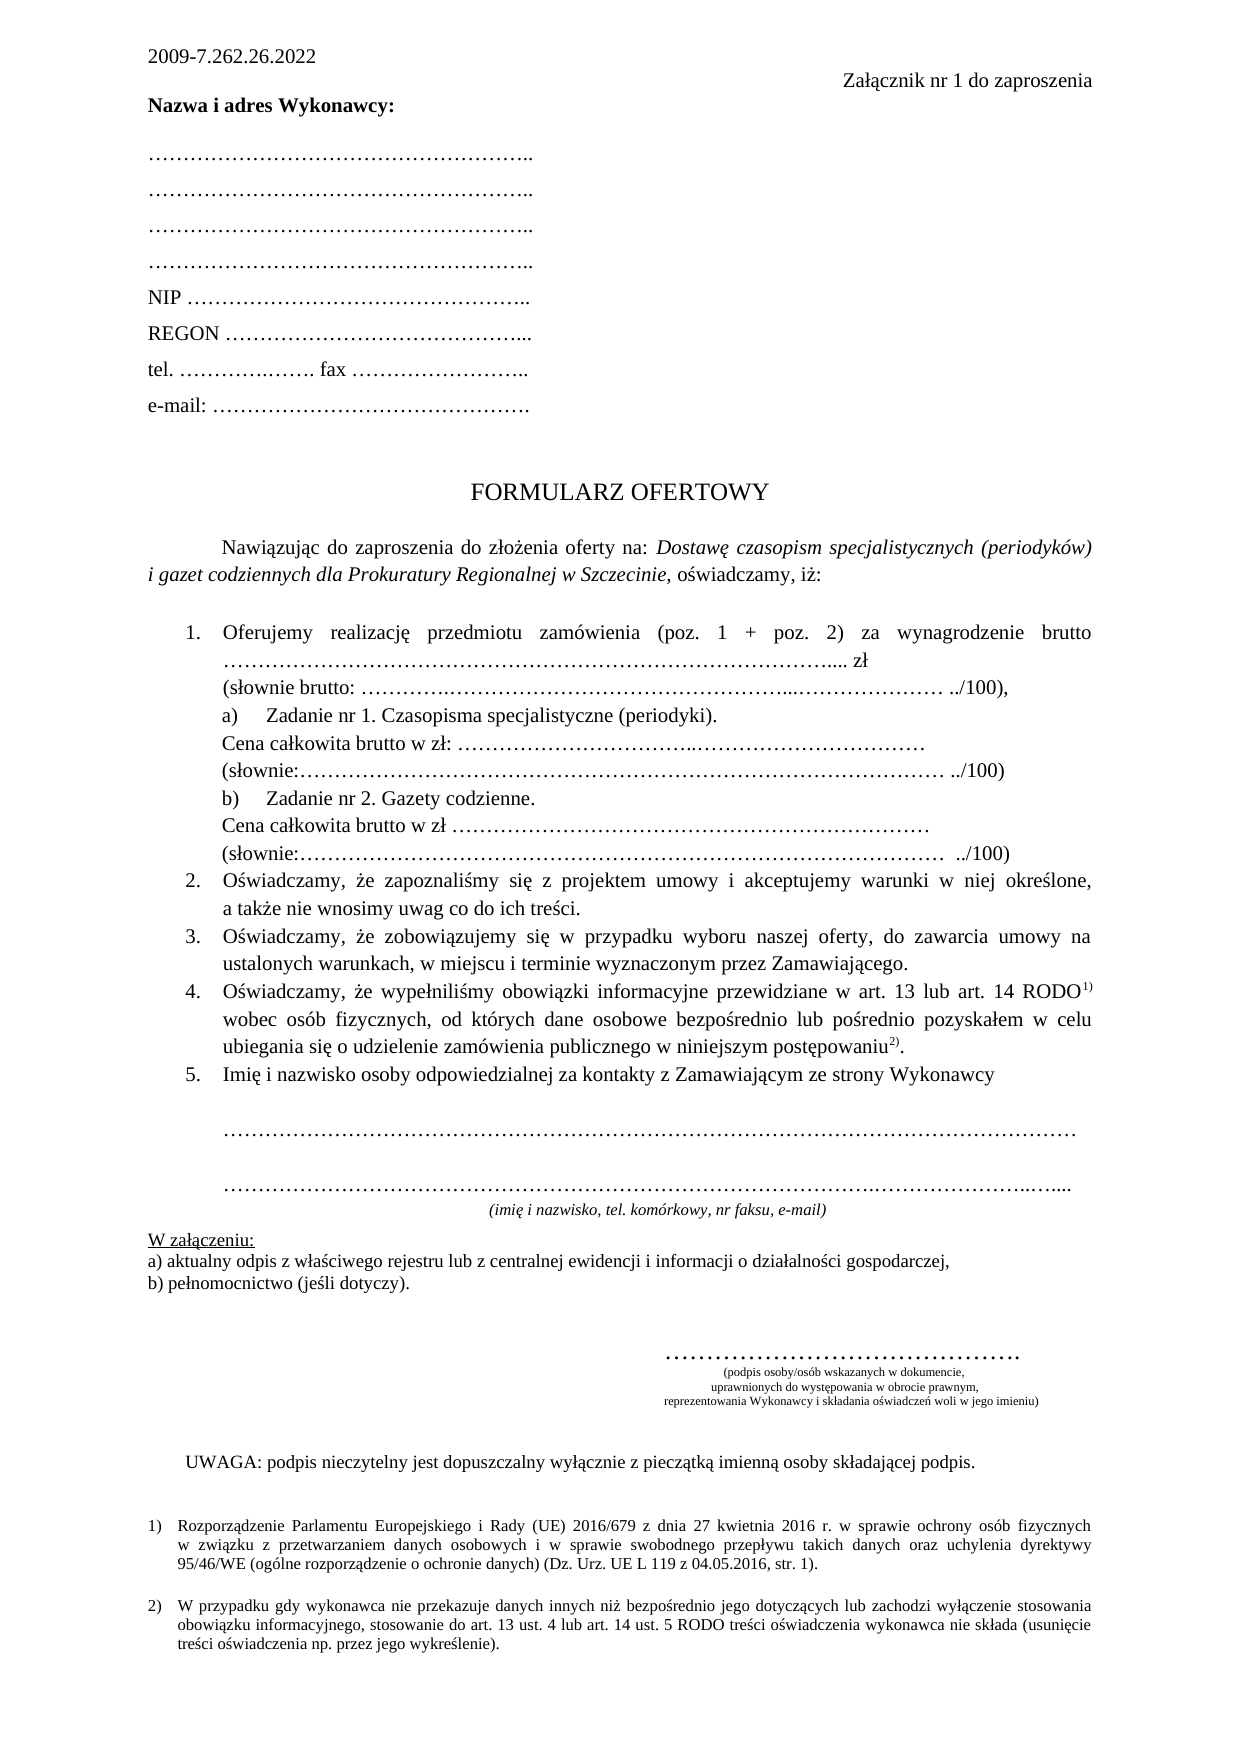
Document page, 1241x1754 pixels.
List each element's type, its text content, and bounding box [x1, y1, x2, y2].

list (podpis osoby/osób wskazanych w dokumencie, [591, 1365, 1092, 1379]
list Zadanie nr 1. Czasopisma specjalistyczne (periodyki). [222, 703, 1092, 727]
text W załączeniu: [148, 1228, 1092, 1250]
list Oświadczamy, że zapoznaliśmy się z projektem umowy i akceptujemy warunki w niej określone, a także nie wnosimy uwag co do ich treści. [185, 868, 1092, 920]
text UWAGA: podpis nieczytelny jest dopuszczalny wyłącznie z pieczątką imienną osoby składającej podpis. [185, 1451, 1092, 1473]
list (imię i nazwisko, tel. komórkowy, nr faksu, e-mail) [223, 1200, 1092, 1219]
text ……………………………………………….. [148, 177, 1092, 201]
list Imię i nazwisko osoby odpowiedzialnej za kontakty z Zamawiającym ze strony Wykonawcy [185, 1062, 1092, 1086]
text e-mail: ………………………………………. [148, 393, 1092, 417]
list …………………………………………………………………………………………………………… [223, 1117, 1092, 1141]
list Zadanie nr 2. Gazety codzienne. [222, 786, 1092, 810]
list Oferujemy realizację przedmiotu zamówienia (poz. 1 + poz. 2) za wynagrodzenie brutto …………………………………………………………………………….... zł [185, 620, 1092, 672]
list reprezentowania Wykonawcy i składania oświadczeń woli w jego imieniu) [591, 1394, 1092, 1408]
text 2009-7.262.26.2022 [148, 44, 1092, 68]
list Oświadczamy, że zobowiązujemy się w przypadku wyboru naszej oferty, do zawarcia umowy na ustalonych warunkach, w miejscu i terminie wyznaczonym przez Zamawiającego. [185, 924, 1092, 975]
list W przypadku gdy wykonawca nie przekazuje danych innych niż bezpośrednio jego dotyczących lub zachodzi wyłączenie stosowania obowiązku informacyjnego, stosowanie do art. 13 ust. 4 lub art. 14 ust. 5 RODO treści oświadczenia wykonawca nie składa (usunięcie treści oświadczenia np. przez jego wykreślenie). [148, 1595, 1092, 1653]
text ……………………………………………….. [148, 213, 1092, 237]
text Nazwa i adres Wykonawcy: [148, 92, 1092, 117]
text Nawiązując do zaproszenia do złożenia oferty na: Dostawę czasopism specjalistycznych (periodyków) i gazet codziennych dla Prokuratury Regionalnej w Szczecinie, oświadczamy, iż: [148, 534, 1092, 586]
list Rozporządzenie Parlamentu Europejskiego i Rady (UE) 2016/679 z dnia 27 kwietnia 2016 r. w sprawie ochrony osób fizycznych w związku z przetwarzaniem danych osobowych i w sprawie swobodnego przepływu takich danych oraz uchylenia dyrektywy 95/46/WE (ogólne rozporządzenie o ochronie danych) (Dz. Urz. UE L 119 z 04.05.2016, str. 1). [148, 1516, 1092, 1573]
text Cena całkowita brutto w zł: ……………………………..…………………………… [222, 730, 1092, 754]
text a) aktualny odpis z właściwego rejestru lub z centralnej ewidencji i informacji o działalności gospodarczej, [148, 1250, 1092, 1272]
list (słownie brutto: ………….…………………………………………...………………… ../100), [223, 675, 1092, 699]
text (słownie:………………………………………………………………………………… ../100) [222, 758, 1092, 782]
list Oświadczamy, że wypełniliśmy obowiązki informacyjne przewidziane w art. 13 lub art. 14 RODO1) wobec osób fizycznych, od których dane osobowe bezpośrednio lub pośrednio pozyskałem w celu ubiegania się o udzielenie zamówienia publicznego w niniejszym postępowaniu2). [185, 979, 1092, 1058]
text (słownie:………………………………………………………………………………… ../100) [222, 841, 1092, 865]
text ……………………………………………….. [148, 249, 1092, 273]
text FORMULARZ OFERTOWY [148, 477, 1092, 506]
text NIP ………………………………………….. [148, 285, 1092, 309]
text Cena całkowita brutto w zł …………………………………………………………… [222, 813, 1092, 837]
list ……………………………………. [591, 1336, 1092, 1365]
text REGON ……………………………………... [148, 321, 1092, 345]
list uprawnionych do występowania w obrocie prawnym, [591, 1379, 1092, 1394]
list ………………………………………………………………………………….…………………..….... [223, 1172, 1092, 1196]
text tel. ………….……. fax …………………….. [148, 357, 1092, 381]
text b) pełnomocnictwo (jeśli dotyczy). [148, 1272, 1092, 1293]
text ……………………………………………….. [148, 141, 1092, 165]
text Załącznik nr 1 do zaproszenia [148, 68, 1092, 92]
